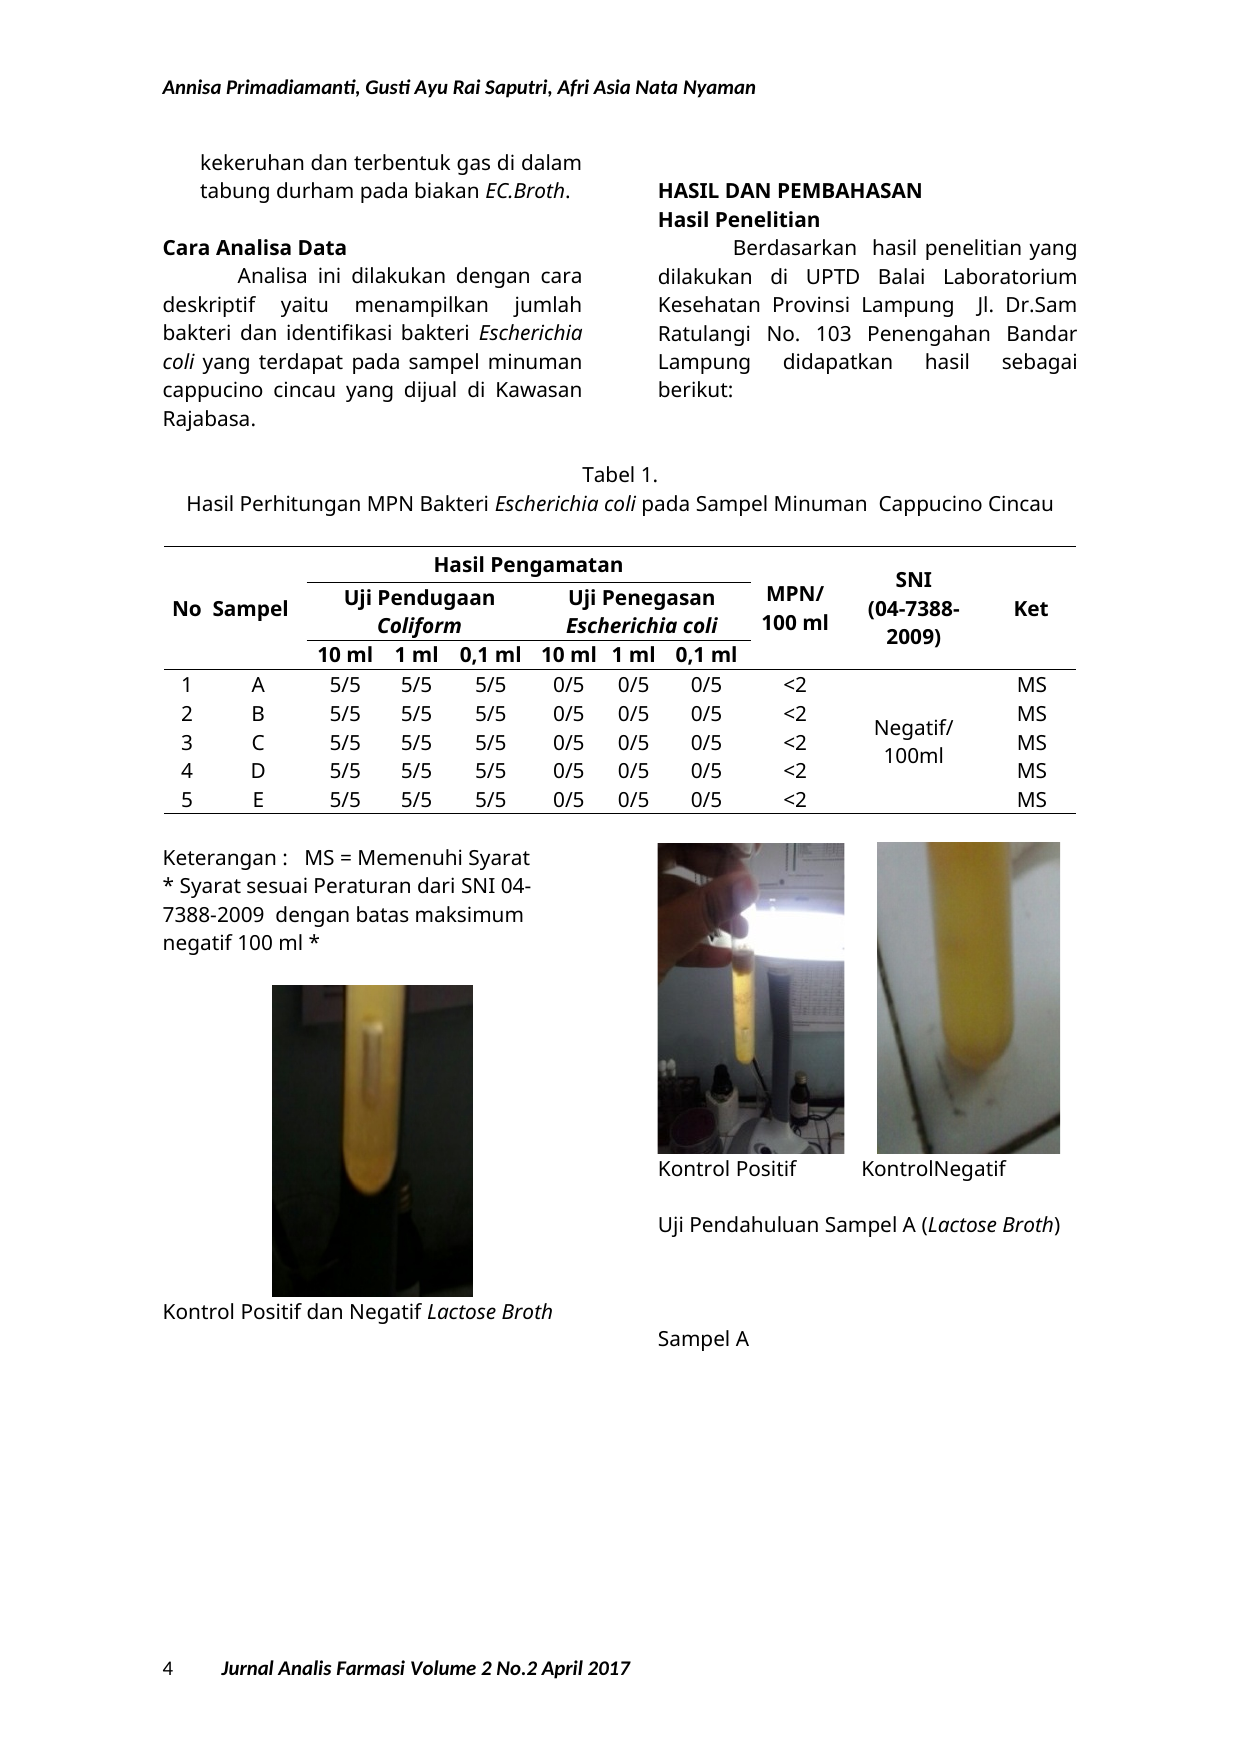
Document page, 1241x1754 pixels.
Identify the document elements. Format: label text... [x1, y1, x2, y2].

table_cell MS [988, 756, 1076, 785]
table_cell 5/5 [307, 785, 384, 813]
text Sampel A [658, 1324, 1078, 1353]
table_cell 0/5 [605, 756, 663, 785]
table_cell Uji Pendugaan Coliform [307, 583, 533, 639]
table_cell 4 [164, 756, 210, 785]
table_cell 5/5 [307, 699, 384, 728]
table_cell 5/5 [449, 728, 533, 756]
table_cell 5/5 [385, 670, 449, 698]
table_cell <2 [751, 756, 840, 785]
table_cell 5/5 [449, 670, 533, 698]
text Cara Analisa Data [162, 233, 583, 261]
table_cell MS [988, 785, 1076, 813]
table_header MPN/ 100 ml [751, 547, 840, 669]
table_cell 5/5 [307, 670, 384, 698]
table_header Sampel [210, 547, 307, 669]
picture [877, 842, 1061, 1154]
table_cell 5/5 [385, 756, 449, 785]
table_cell 1 [164, 670, 210, 698]
table_cell 5/5 [449, 756, 533, 785]
table_cell 5/5 [385, 785, 449, 813]
table_cell 10 ml [533, 641, 605, 669]
table_cell 0/5 [533, 699, 605, 728]
table_cell Uji Penegasan Escherichia coli [533, 583, 751, 639]
text Uji Pendahuluan Sampel A (Lactose Broth) [658, 1211, 1078, 1239]
text Tabel 1. [162, 461, 1078, 489]
table_cell 0/5 [663, 785, 751, 813]
table_cell 0/5 [533, 785, 605, 813]
table_cell 0,1 ml [449, 641, 533, 669]
table_cell <2 [751, 699, 840, 728]
table_cell 2 [164, 699, 210, 728]
table_cell 5/5 [385, 728, 449, 756]
text Hasil Perhitungan MPN Bakteri Escherichia coli pada Sampel Minuman Cappucino Cincau [162, 489, 1078, 517]
table_cell 0/5 [663, 699, 751, 728]
table_header Ket [988, 547, 1076, 669]
table_cell 5/5 [385, 699, 449, 728]
text Kontrol Positif dan Negatif Lactose Broth [162, 1297, 583, 1325]
text Hasil Penelitian [658, 205, 1078, 233]
table_cell MS [988, 728, 1076, 756]
table_cell 0,1 ml [663, 641, 751, 669]
table_cell E [210, 785, 307, 813]
table_header No [164, 547, 210, 669]
table_cell <2 [751, 728, 840, 756]
table_cell 0/5 [663, 670, 751, 698]
table_cell 1 ml [605, 641, 663, 669]
picture [272, 985, 473, 1297]
table_cell 0/5 [605, 728, 663, 756]
table_cell 5 [164, 785, 210, 813]
table_cell Negatif/ 100ml [840, 670, 987, 813]
table_cell <2 [751, 785, 840, 813]
text * Syarat sesuai Peraturan dari SNI 04-7388-2009 dengan batas maksimum negatif 100 ml * [162, 871, 583, 957]
text Keterangan : MS = Memenuhi Syarat [162, 843, 583, 871]
list Uji penegasan Bakteri Escherichia coli dinyatakan positif apabila terjadi kekeruhan dan terbentuk gas di dalam tabung durham pada biakan EC.Broth. [162, 148, 583, 204]
text Analisa ini dilakukan dengan cara deskriptif yaitu menampilkan jumlah bakteri dan identifikasi bakteri Escherichia coli yang terdapat pada sampel minuman cappucino cincau yang dijual di Kawasan Rajabasa. [162, 261, 583, 432]
picture [657, 843, 845, 1154]
table_cell 0/5 [533, 756, 605, 785]
table_cell MS [988, 699, 1076, 728]
table_cell 5/5 [449, 785, 533, 813]
table_cell 0/5 [533, 670, 605, 698]
table_cell 0/5 [663, 728, 751, 756]
table_cell 0/5 [605, 699, 663, 728]
table_cell 5/5 [307, 756, 384, 785]
table_cell 5/5 [307, 728, 384, 756]
table_cell MS [988, 670, 1076, 698]
table_cell <2 [751, 670, 840, 698]
table_cell 1 ml [385, 641, 449, 669]
text Kontrol Positif KontrolNegatif [658, 1154, 1078, 1182]
table_cell D [210, 756, 307, 785]
table_cell 0/5 [605, 785, 663, 813]
text Berdasarkan hasil penelitian yang dilakukan di UPTD Balai Laboratorium Kesehatan Provinsi Lampung Jl. Dr.Sam Ratulangi No. 103 Penengahan Bandar Lampung didapatkan hasil sebagai berikut: [658, 233, 1078, 404]
table_cell 10 ml [307, 641, 384, 669]
table_cell C [210, 728, 307, 756]
table_header Hasil Pengamatan [307, 547, 751, 582]
table_cell 0/5 [533, 728, 605, 756]
table_cell 3 [164, 728, 210, 756]
text HASIL DAN PEMBAHASAN [658, 176, 1078, 205]
table_cell 5/5 [449, 699, 533, 728]
table_cell 0/5 [605, 670, 663, 698]
table_cell A [210, 670, 307, 698]
table_cell B [210, 699, 307, 728]
table_cell 0/5 [663, 756, 751, 785]
table_header SNI (04-7388- 2009) [840, 547, 987, 669]
